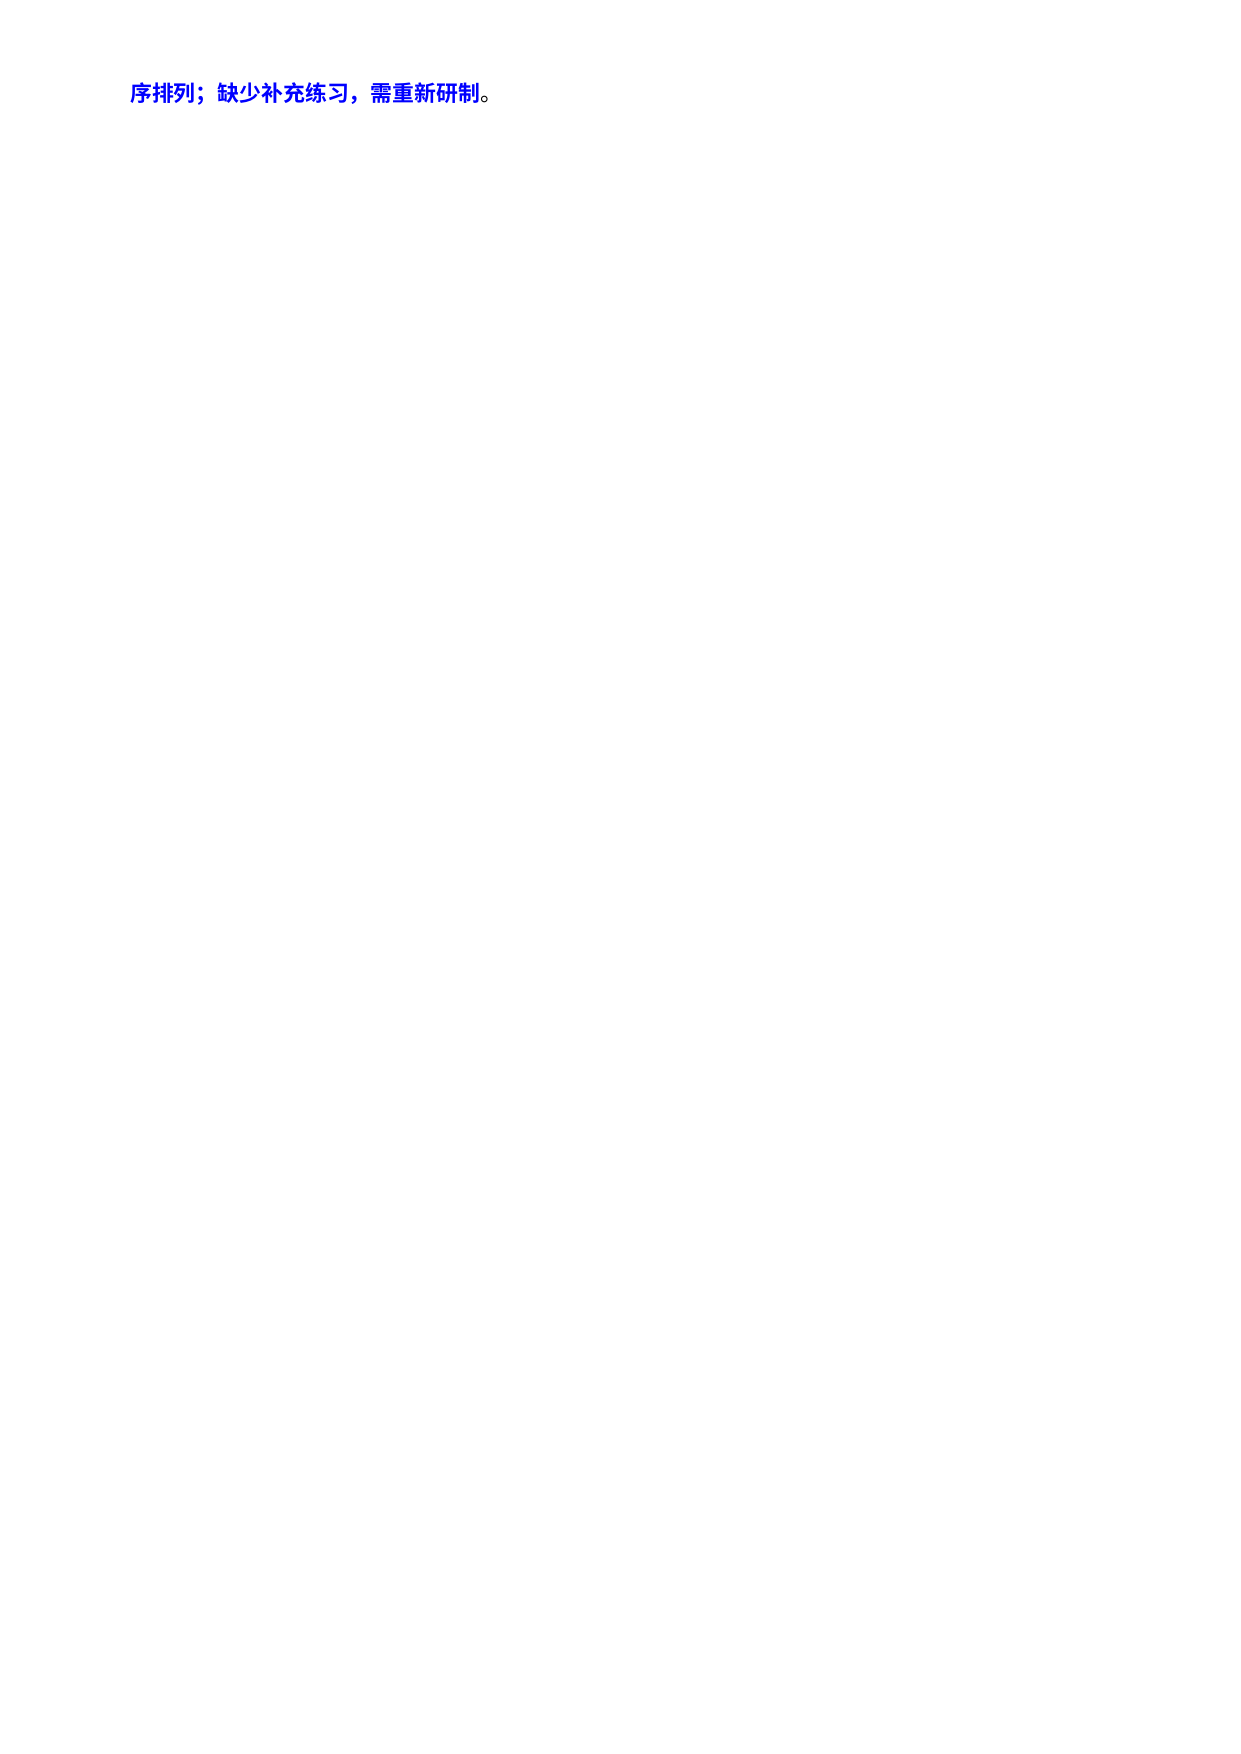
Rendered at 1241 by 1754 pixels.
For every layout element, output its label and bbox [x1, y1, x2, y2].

text [130, 59, 1163, 112]
